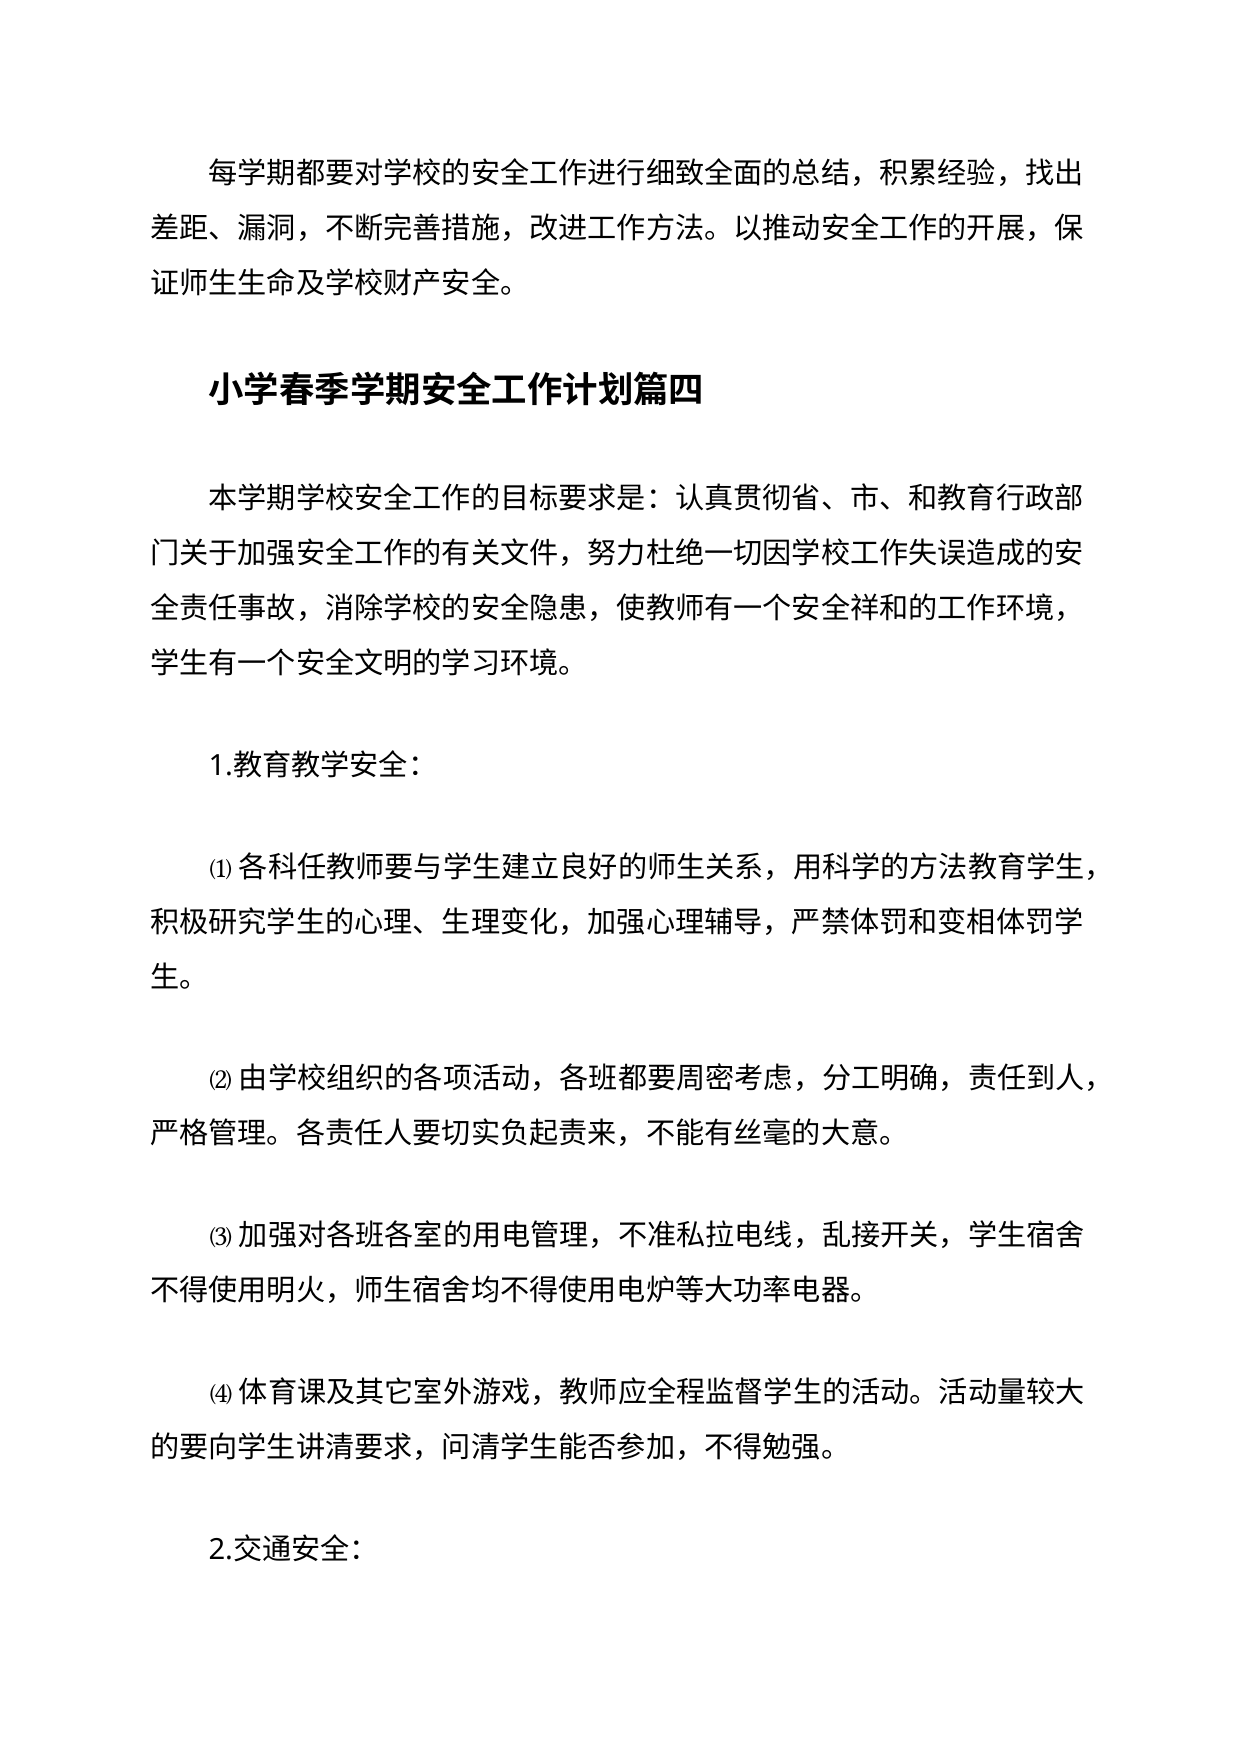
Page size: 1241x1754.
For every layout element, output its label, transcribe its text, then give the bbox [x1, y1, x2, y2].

text 本学期学校安全工作的目标要求是：认真贯彻省、市、和教育行政部门关于加强安全工作的有关文件，努力杜绝一切因学校工作失误造成的安全责任事故，消除学校的安全隐患，使教师有一个安全祥和的工作环境，学生有一个安全文明的学习环境。 [150, 475, 1090, 682]
text ⑴各科任教师要与学生建立良好的师生关系，用科学的方法教育学生，积极研究学生的心理、生理变化，加强心理辅导，严禁体罚和变相体罚学生。 [150, 843, 1090, 996]
text 小学春季学期安全工作计划篇四 [150, 362, 1090, 413]
text ⑵由学校组织的各项活动，各班都要周密考虑，分工明确，责任到人，严格管理。各责任人要切实负起责来，不能有丝毫的大意。 [150, 1055, 1090, 1152]
text 2.交通安全： [150, 1525, 1090, 1568]
text 1.教育教学安全： [150, 741, 1090, 784]
text 每学期都要对学校的安全工作进行细致全面的总结，积累经验，找出差距、漏洞，不断完善措施，改进工作方法。以推动安全工作的开展，保证师生生命及学校财产安全。 [150, 150, 1090, 302]
text ⑶加强对各班各室的用电管理，不准私拉电线，乱接开关，学生宿舍不得使用明火，师生宿舍均不得使用电炉等大功率电器。 [150, 1212, 1090, 1309]
text ⑷体育课及其它室外游戏，教师应全程监督学生的活动。活动量较大的要向学生讲清要求，问清学生能否参加，不得勉强。 [150, 1369, 1090, 1466]
